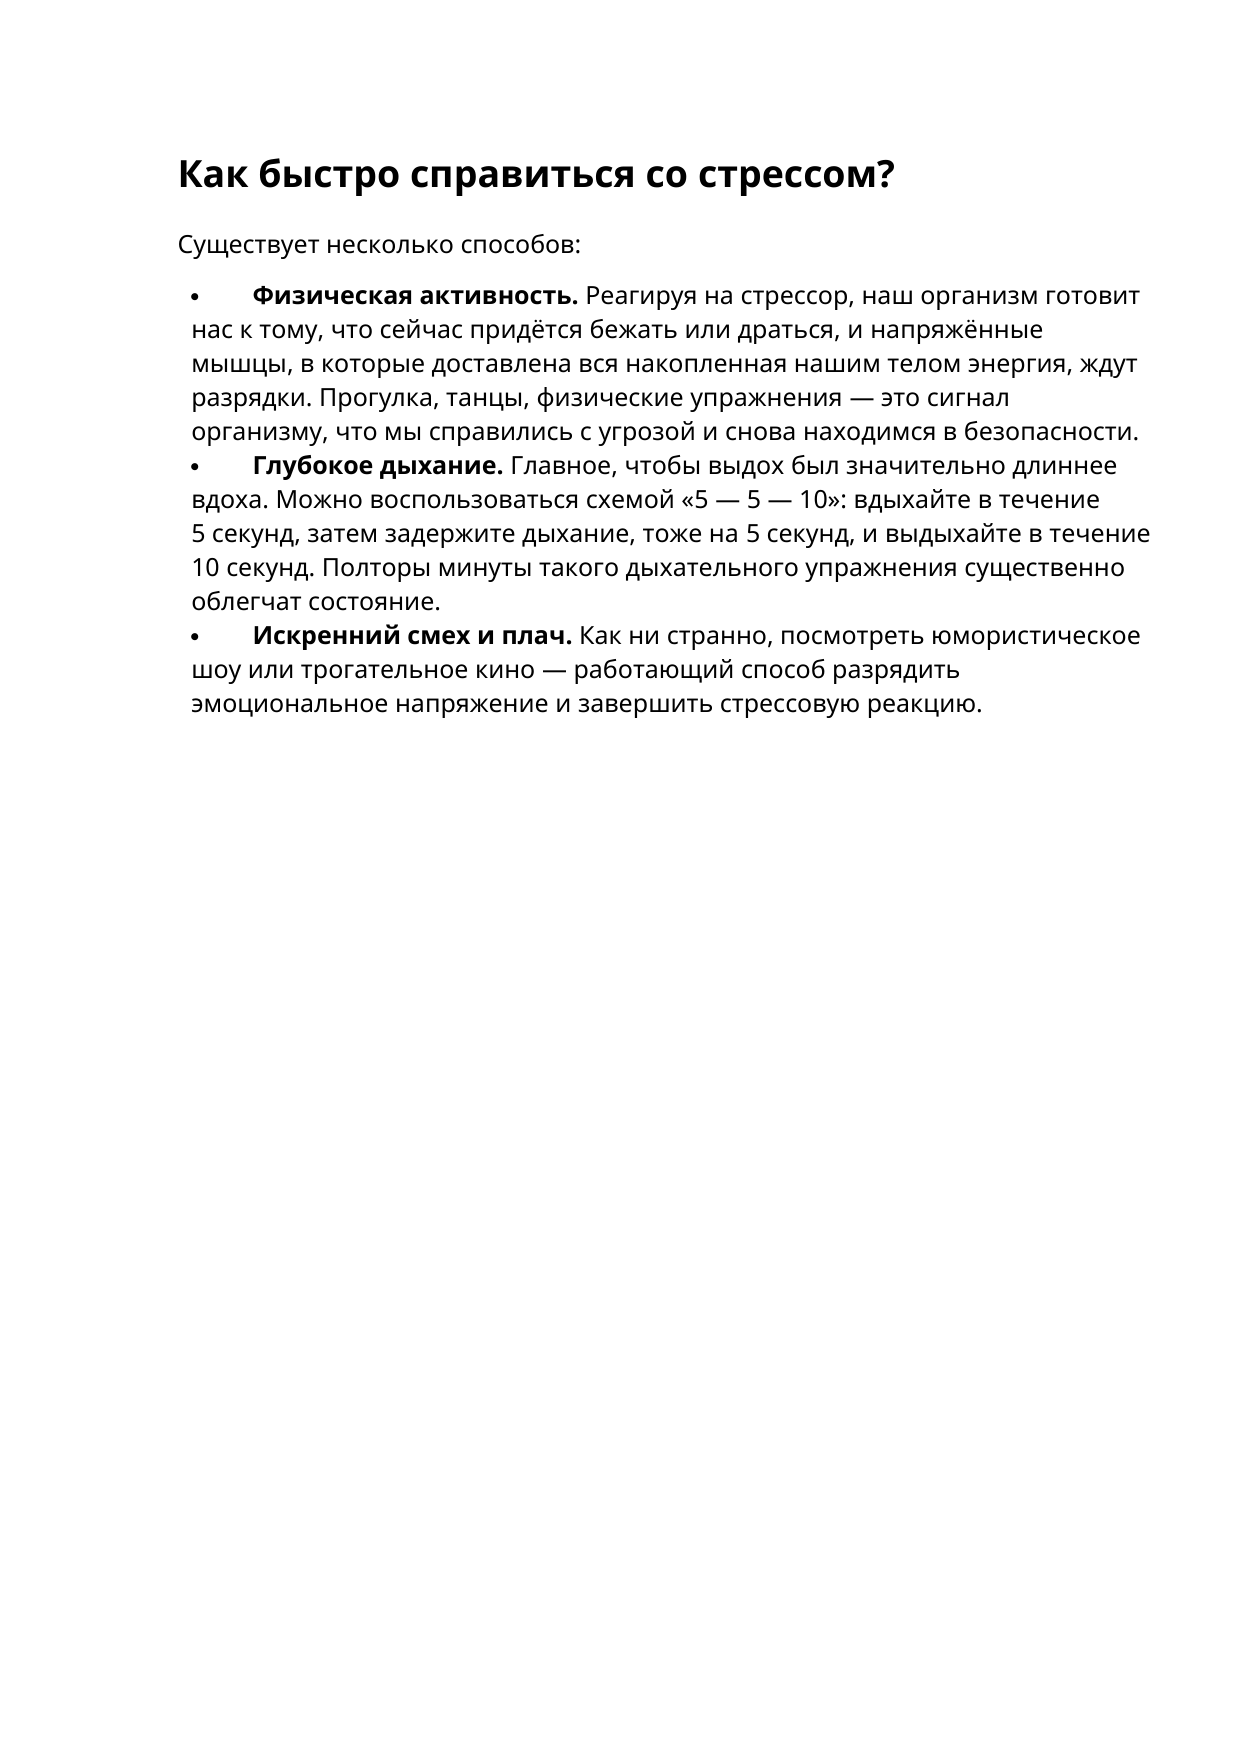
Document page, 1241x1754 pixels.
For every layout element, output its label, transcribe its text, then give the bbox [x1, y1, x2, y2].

text Как быстро справиться со стрессом? [177, 147, 1152, 198]
list Глубокое дыхание. Главное, чтобы выдох был значительно длиннее вдоха. Можно воспользоваться схемой «5 — 5 — 10»: вдыхайте в течение 5 секунд, затем задержите дыхание, тоже на 5 секунд, и выдыхайте в течение 10 секунд. Полторы минуты такого дыхательного упражнения существенно облегчат состояние. [191, 448, 1152, 618]
list Физическая активность. Реагируя на стрессор, наш организм готовит нас к тому, что сейчас придётся бежать или драться, и напряжённые мышцы, в которые доставлена вся накопленная нашим телом энергия, ждут разрядки. Прогулка, танцы, физические упражнения — это сигнал организму, что мы справились с угрозой и снова находимся в безопасности. [191, 277, 1152, 448]
text Существует несколько способов: [177, 227, 1152, 261]
list Искренний смех и плач. Как ни странно, посмотреть юмористическое шоу или трогательное кино — работающий способ разрядить эмоциональное напряжение и завершить стрессовую реакцию. [191, 618, 1152, 720]
